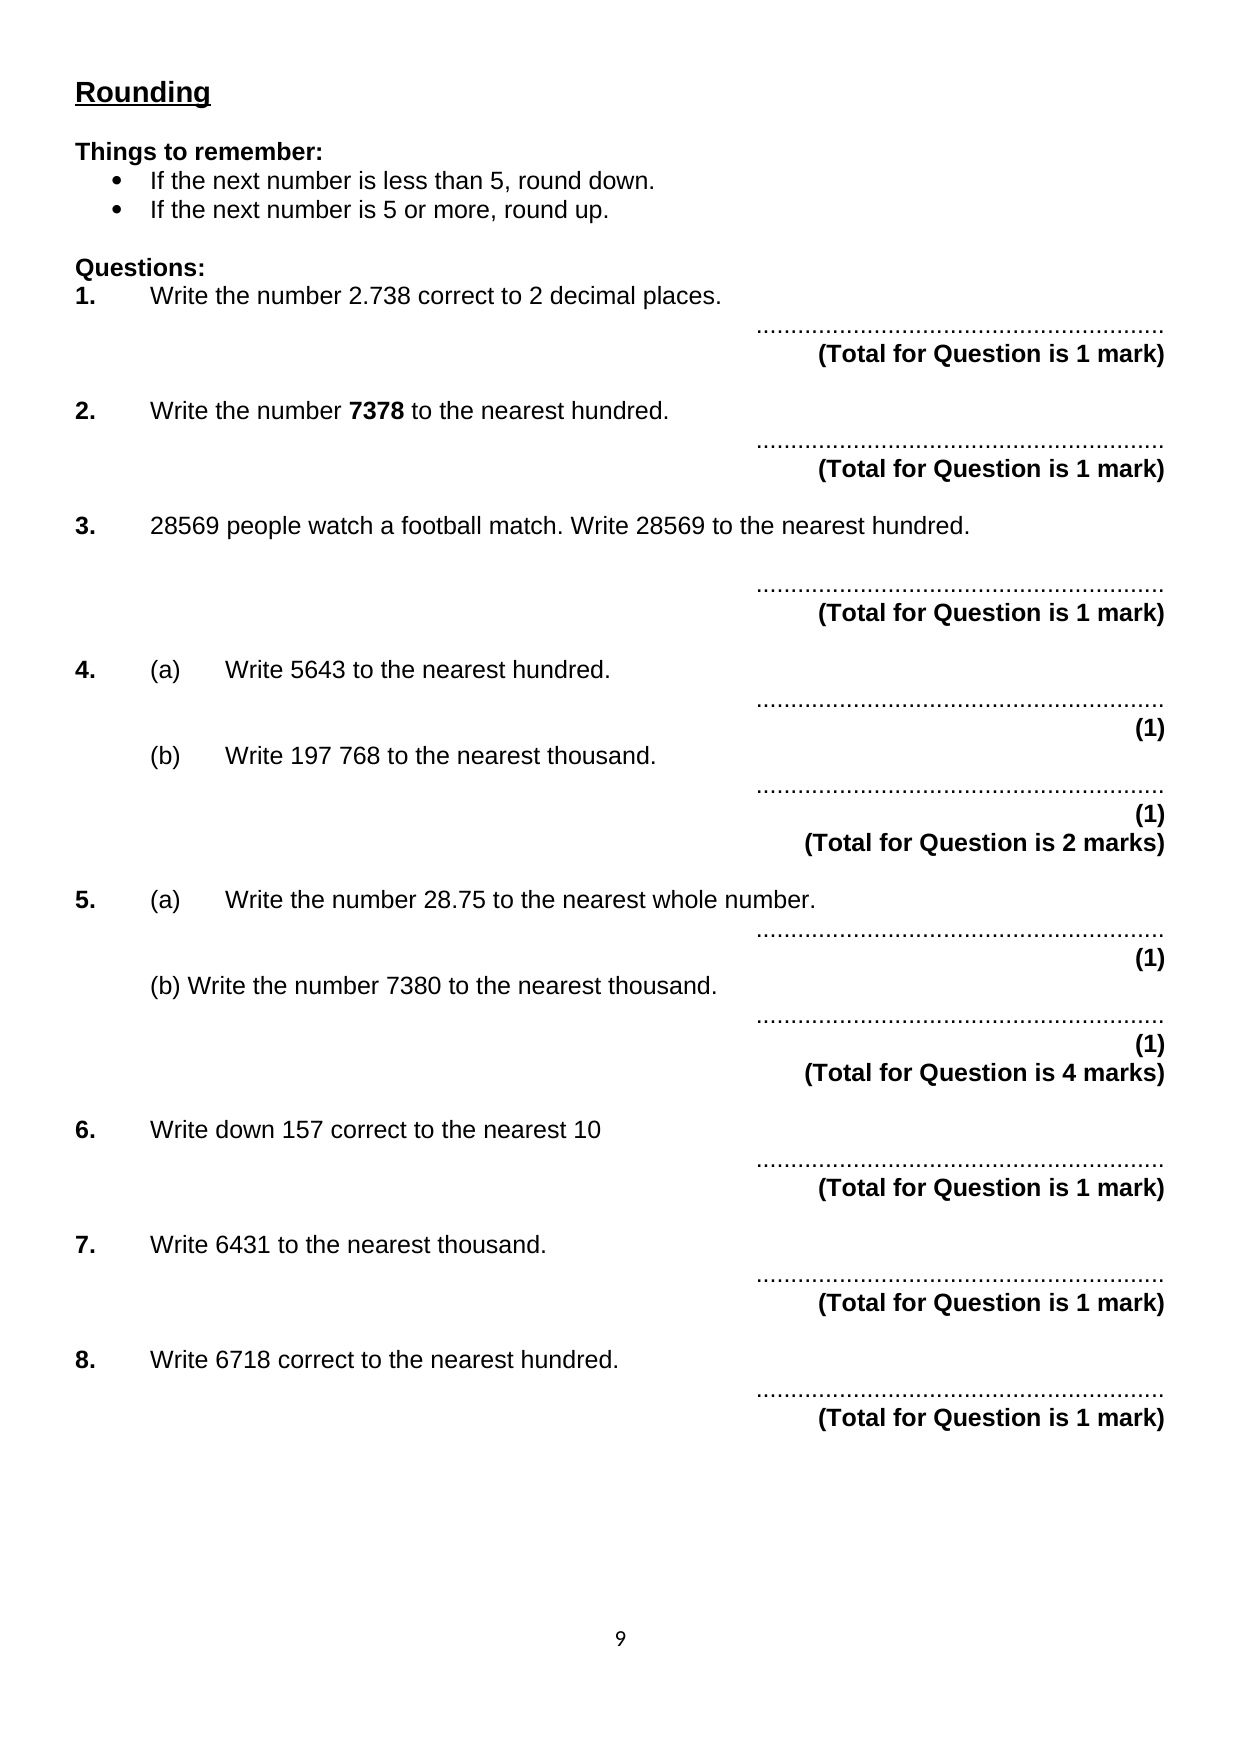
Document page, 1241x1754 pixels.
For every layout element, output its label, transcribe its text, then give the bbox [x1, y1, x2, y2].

text ........................................................... [75, 425, 1165, 454]
text ........................................................... [75, 1000, 1165, 1029]
text Things to remember: [75, 137, 1165, 166]
text 8. Write 6718 correct to the nearest hundred. [75, 1345, 1165, 1374]
text (1) [75, 942, 1165, 971]
text (1) [75, 1029, 1165, 1057]
text ........................................................... [75, 310, 1165, 339]
text ........................................................... [75, 540, 1165, 597]
text (Total for Question is 1 mark) [75, 597, 1165, 626]
text Questions: [75, 252, 1165, 281]
text 4. (a) Write 5643 to the nearest hundred. [75, 655, 1165, 684]
text (b) Write the number 7380 to the nearest thousand. [75, 971, 1165, 1000]
text 2. Write the number 7378 to the nearest hundred. [75, 396, 1165, 425]
text (Total for Question is 1 mark) [75, 1172, 1165, 1201]
text (Total for Question is 1 mark) [75, 1402, 1165, 1431]
text (Total for Question is 1 mark) [75, 339, 1165, 367]
text ........................................................... [75, 684, 1165, 712]
text 1. Write the number 2.738 correct to 2 decimal places. [75, 281, 1165, 310]
text ........................................................... [75, 1374, 1165, 1402]
list If the next number is less than 5, round down. [112, 166, 1165, 195]
text 7. Write 6431 to the nearest thousand. [75, 1230, 1165, 1259]
text 6. Write down 157 correct to the nearest 10 [75, 1115, 1165, 1144]
text (1) [75, 712, 1165, 741]
text (Total for Question is 4 marks) [75, 1057, 1165, 1086]
text (1) [75, 799, 1165, 827]
text (b) Write 197 768 to the nearest thousand. [75, 741, 1165, 770]
list If the next number is 5 or more, round up. [112, 195, 1165, 224]
text (Total for Question is 1 mark) [75, 454, 1165, 482]
text (Total for Question is 2 marks) [75, 827, 1165, 856]
text ........................................................... [75, 1259, 1165, 1287]
text 3. 28569 people watch a football match. Write 28569 to the nearest hundred. [75, 511, 1165, 540]
text Rounding [75, 75, 1165, 108]
text (Total for Question is 1 mark) [75, 1287, 1165, 1316]
text ........................................................... [75, 1144, 1165, 1172]
text 5. (a) Write the number 28.75 to the nearest whole number. [75, 885, 1165, 914]
text ........................................................... [75, 770, 1165, 799]
text ........................................................... [75, 914, 1165, 942]
